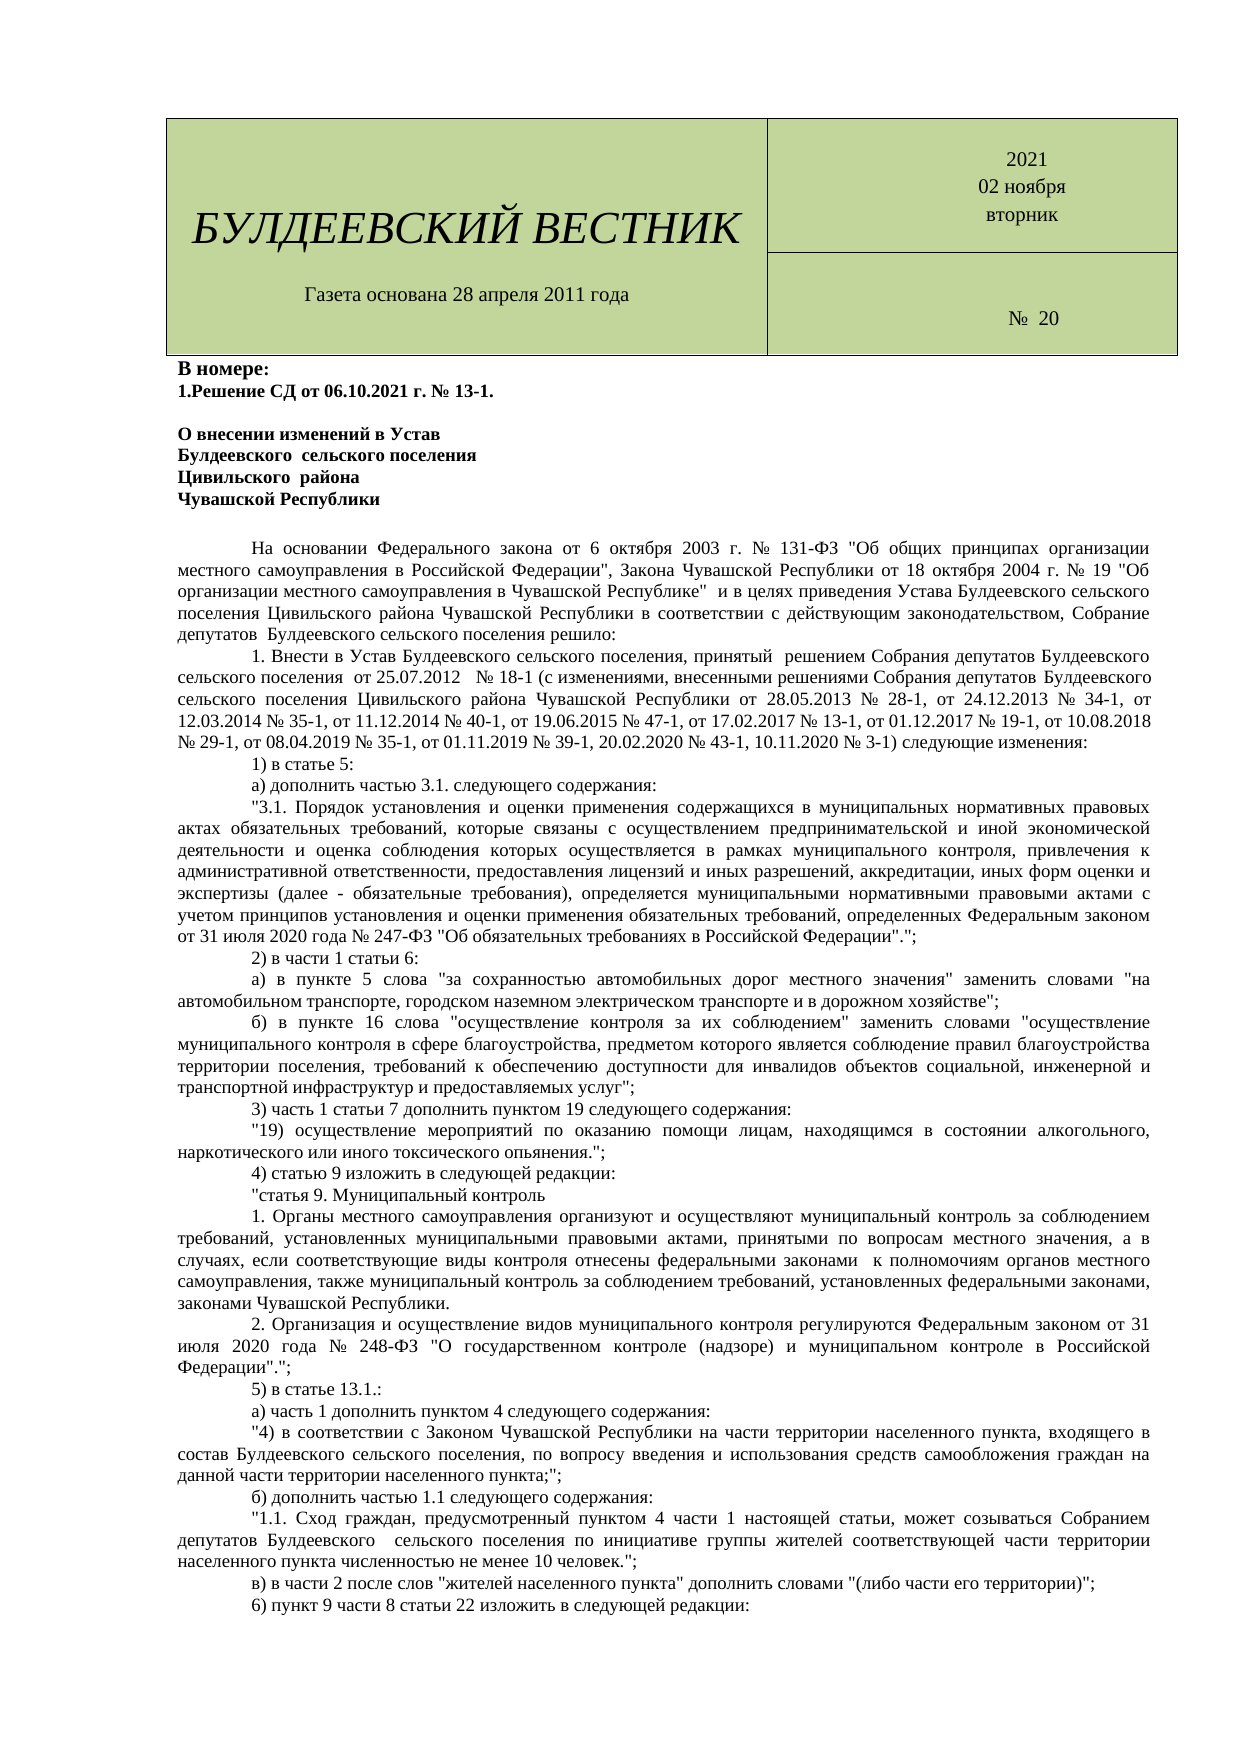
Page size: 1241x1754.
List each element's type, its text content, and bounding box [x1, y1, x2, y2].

text "статья 9. Муниципальный контроль [177, 1184, 1152, 1205]
text "1.1. Сход граждан, предусмотренный пунктом 4 части 1 настоящей статьи, может созываться Собранием депутатов Булдеевского сельского поселения по инициативе группы жителей соответствующей части территории населенного пункта численностью не менее 10 человек."; [177, 1507, 1152, 1572]
text Булдеевского сельского поселения [177, 444, 1152, 466]
text а) дополнить частью 3.1. следующего содержания: [177, 774, 1152, 796]
text в) в части 2 после слов "жителей населенного пункта" дополнить словами "(либо части его территории)"; [177, 1572, 1152, 1593]
text 1.Решение СД от 06.10.2021 г. № 13-1. [177, 379, 1152, 401]
table_header 2021 02 ноября вторник [768, 119, 1177, 252]
text б) дополнить частью 1.1 следующего содержания: [177, 1486, 1152, 1507]
table_cell № 20 [768, 253, 1177, 354]
text Чувашской Республики [177, 487, 1152, 509]
text б) в пункте 16 слова "осуществление контроля за их соблюдением" заменить словами "осуществление муниципального контроля в сфере благоустройства, предметом которого является соблюдение правил благоустройства территории поселения, требований к обеспечению доступности для инвалидов объектов социальной, инженерной и транспортной инфраструктур и предоставляемых услуг"; [177, 1011, 1152, 1098]
text "3.1. Порядок установления и оценки применения содержащихся в муниципальных нормативных правовых актах обязательных требований, которые связаны с осуществлением предпринимательской и иной экономической деятельности и оценка соблюдения которых осуществляется в рамках муниципального контроля, привлечения к административной ответственности, предоставления лицензий и иных разрешений, аккредитации, иных форм оценки и экспертизы (далее - обязательные требования), определяется муниципальными нормативными правовыми актами с учетом принципов установления и оценки применения обязательных требований, определенных Федеральным законом от 31 июля 2020 года № 247-ФЗ "Об обязательных требованиях в Российской Федерации"."; [177, 796, 1152, 947]
text 1. Органы местного самоуправления организуют и осуществляют муниципальный контроль за соблюдением требований, установленных муниципальными правовыми актами, принятыми по вопросам местного значения, а в случаях, если соответствующие виды контроля отнесены федеральными законами к полномочиям органов местного самоуправления, также муниципальный контроль за соблюдением требований, установленных федеральными законами, законами Чувашской Республики. [177, 1205, 1152, 1313]
table_header БУЛДЕЕВСКИЙ ВЕСТНИК Газета основана 28 апреля 2011 года [167, 119, 767, 354]
text 6) пункт 9 части 8 статьи 22 изложить в следующей редакции: [177, 1593, 1152, 1615]
text 4) статью 9 изложить в следующей редакции: [177, 1162, 1152, 1184]
text О внесении изменений в Устав [177, 423, 1152, 444]
text 3) часть 1 статьи 7 дополнить пунктом 19 следующего содержания: [177, 1098, 1152, 1119]
text 1. Внести в Устав Булдеевского сельского поселения, принятый решением Собрания депутатов Булдеевского сельского поселения от 25.07.2012 № 18-1 (с изменениями, внесенными решениями Собрания депутатов Булдеевского сельского поселения Цивильского района Чувашской Республики от 28.05.2013 № 28-1, от 24.12.2013 № 34-1, от 12.03.2014 № 35-1, от 11.12.2014 № 40-1, от 19.06.2015 № 47-1, от 17.02.2017 № 13-1, от 01.12.2017 № 19-1, от 10.08.2018 № 29-1, от 08.04.2019 № 35-1, от 01.11.2019 № 39-1, 20.02.2020 № 43-1, 10.11.2020 № 3-1) следующие изменения: [177, 645, 1152, 753]
text а) часть 1 дополнить пунктом 4 следующего содержания: [177, 1399, 1152, 1421]
text а) в пункте 5 слова "за сохранностью автомобильных дорог местного значения" заменить словами "на автомобильном транспорте, городском наземном электрическом транспорте и в дорожном хозяйстве"; [177, 968, 1152, 1011]
text "4) в соответствии с Законом Чувашской Республики на части территории населенного пункта, входящего в состав Булдеевского сельского поселения, по вопросу введения и использования средств самообложения граждан на данной части территории населенного пункта;"; [177, 1421, 1152, 1486]
text 1) в статье 5: [177, 753, 1152, 774]
text 2) в части 1 статьи 6: [177, 947, 1152, 968]
text Цивильского района [177, 466, 1152, 487]
text На основании Федерального закона от 6 октября 2003 г. № 131-ФЗ "Об общих принципах организации местного самоуправления в Российской Федерации", Закона Чувашской Республики от 18 октября 2004 г. № 19 "Об организации местного самоуправления в Чувашской Республике" и в целях приведения Устава Булдеевского сельского поселения Цивильского района Чувашской Республики в соответствии с действующим законодательством, Собрание депутатов Булдеевского сельского поселения решило: [177, 537, 1152, 645]
text 5) в статье 13.1.: [177, 1378, 1152, 1399]
text В номере: [177, 356, 1152, 379]
text 2. Организация и осуществление видов муниципального контроля регулируются Федеральным законом от 31 июля 2020 года № 248-ФЗ "О государственном контроле (надзоре) и муниципальном контроле в Российской Федерации"."; [177, 1313, 1152, 1378]
text "19) осуществление мероприятий по оказанию помощи лицам, находящимся в состоянии алкогольного, наркотического или иного токсического опьянения."; [177, 1119, 1152, 1162]
